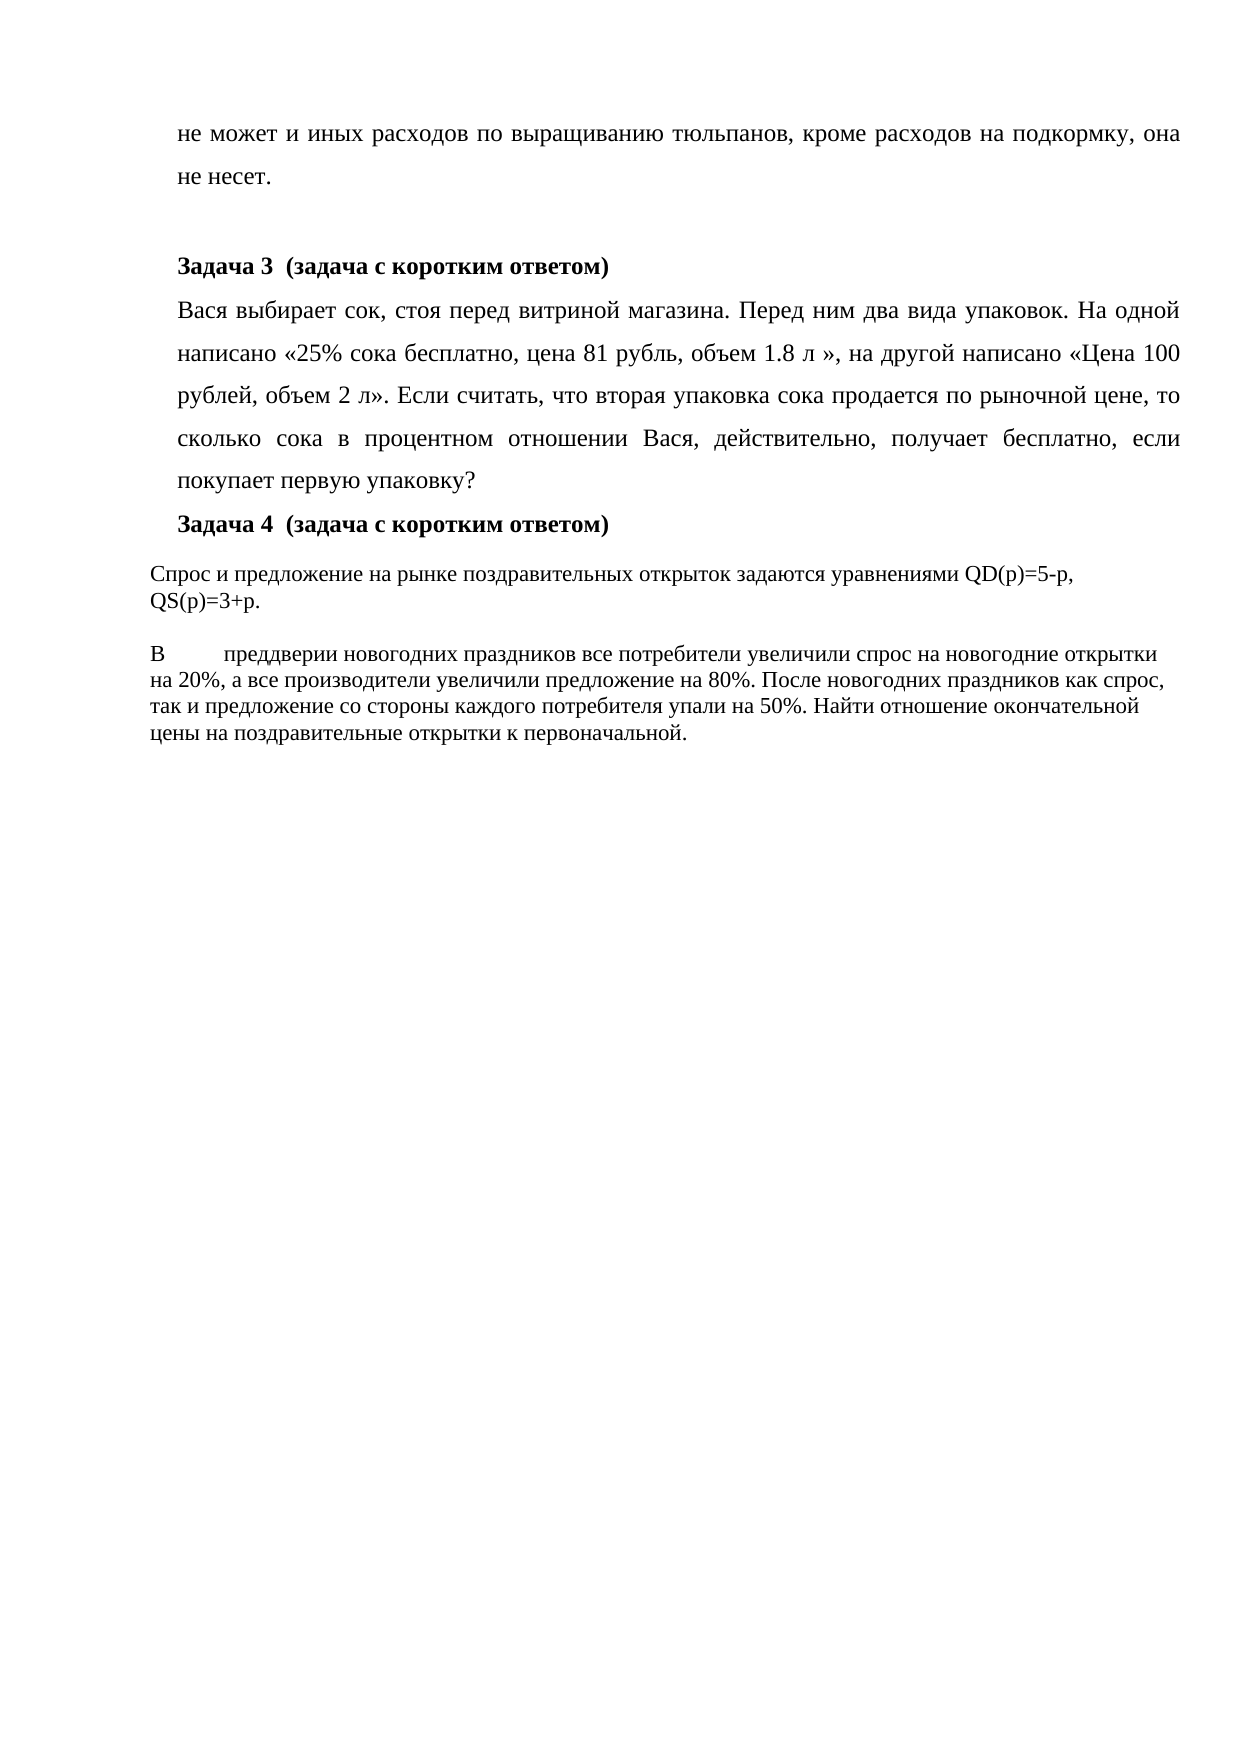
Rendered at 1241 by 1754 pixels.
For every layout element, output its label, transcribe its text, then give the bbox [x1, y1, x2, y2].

text Задача 3 (задача с коротким ответом) [177, 251, 1181, 280]
text Вася выбирает сок, стоя перед витриной магазина. Перед ним два вида упаковок. На одной написано «25% сока бесплатно, цена 81 рубль, объем 1.8 л », на другой написано «Цена 100 рублей, объем 2 л». Если считать, что вторая упаковка сока продается по рыночной цене, то сколько сока в процентном отношении Вася, действительно, получает бесплатно, если покупает первую упаковку? [177, 295, 1181, 494]
text Задача 4 (задача с коротким ответом) [177, 509, 1181, 537]
text В преддверии новогодних праздников все потребители увеличили спрос на новогодние открытки на 20%, а все производители увеличили предложение на 80%. После новогодних праздников как спрос, так и предложение со стороны каждого потребителя упали на 50%. Найти отношение окончательной цены на поздравительные открытки к первоначальной. [150, 639, 1181, 745]
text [177, 118, 1181, 190]
text Спрос и предложение на рынке поздравительных открыток задаются уравнениями QD(p)=5-p, QS(p)=3+p. [150, 561, 1181, 613]
